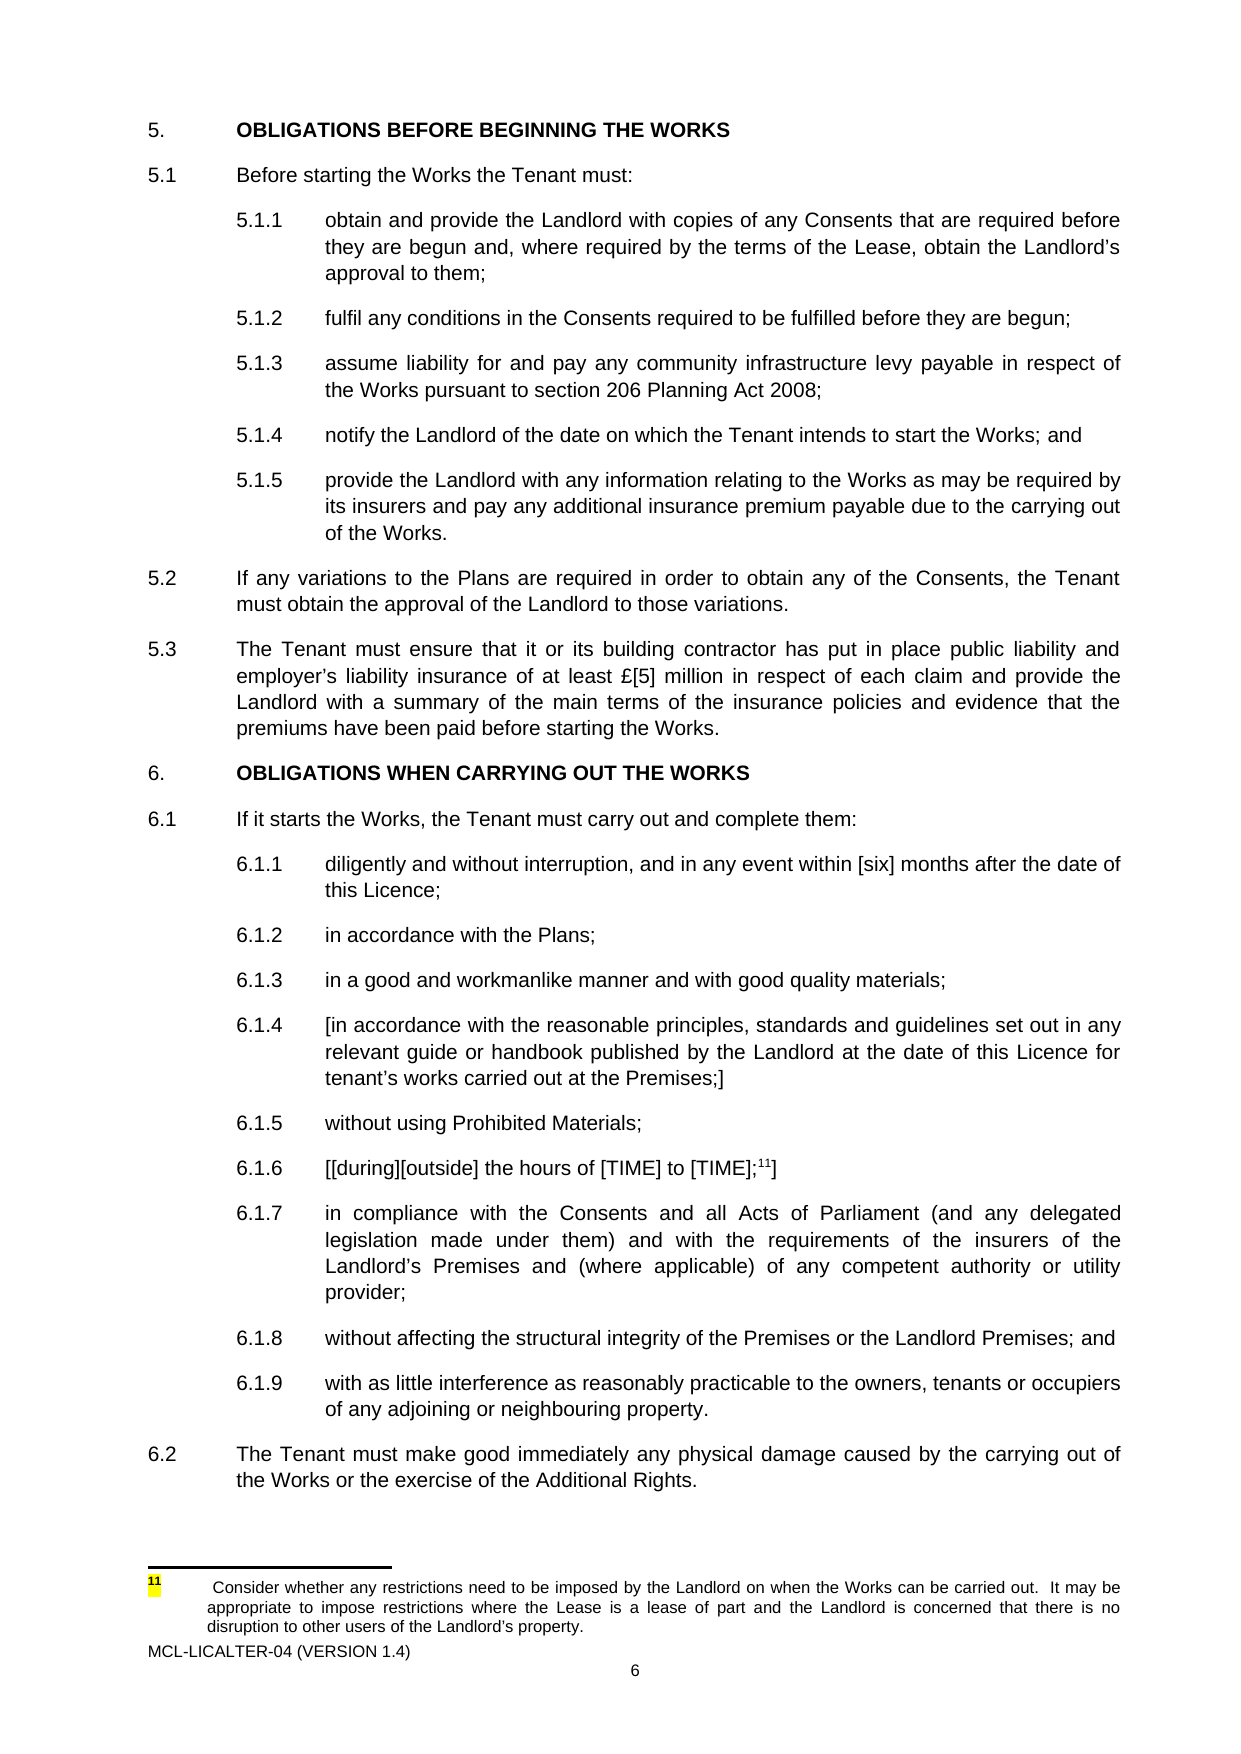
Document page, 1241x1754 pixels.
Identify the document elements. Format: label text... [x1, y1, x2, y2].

subtitle in accordance with the Plans; [236, 923, 1122, 947]
subtitle The Tenant must ensure that it or its building contractor has put in place public liability and employer’s liability insurance of at least £[5] million in respect of each claim and provide the Landlord with a summary of the main terms of the insurance policies and evidence that the premiums have been paid before starting the Works. [148, 637, 1122, 740]
subtitle without affecting the structural integrity of the Premises or the Landlord Premises; and [236, 1325, 1122, 1349]
subtitle in a good and workmanlike manner and with good quality materials; [236, 968, 1122, 992]
subtitle diligently and without interruption, and in any event within [six] months after the date of this Licence; [236, 851, 1122, 902]
subtitle without using Prohibited Materials; [236, 1111, 1122, 1135]
subtitle with as little interference as reasonably practicable to the owners, tenants or occupiers of any adjoining or neighbouring property. [236, 1370, 1122, 1421]
subtitle assume liability for and pay any community infrastructure levy payable in respect of the Works pursuant to section 206 Planning Act 2008; [236, 351, 1122, 402]
subtitle [in accordance with the reasonable principles, standards and guidelines set out in any relevant guide or handbook published by the Landlord at the date of this Licence for tenant’s works carried out at the Premises;] [236, 1013, 1122, 1090]
subtitle The Tenant must make good immediately any physical damage caused by the carrying out of the Works or the exercise of the Additional Rights. [148, 1442, 1122, 1492]
subtitle provide the Landlord with any information relating to the Works as may be required by its insurers and pay any additional insurance premium payable due to the carrying out of the Works. [236, 468, 1122, 544]
subtitle Obligations before beginning the Works [148, 118, 1122, 142]
subtitle Obligations when carrying out the Works [148, 761, 1122, 785]
subtitle notify the Landlord of the date on which the Tenant intends to start the Works; and [236, 423, 1122, 447]
subtitle Before starting the Works the Tenant must: [148, 163, 1122, 187]
subtitle [[during][outside] the hours of [TIME] to [TIME];] [236, 1156, 1122, 1180]
subtitle fulfil any conditions in the Consents required to be fulfilled before they are begun; [236, 306, 1122, 330]
subtitle obtain and provide the Landlord with copies of any Consents that are required before they are begun and, where required by the terms of the Lease, obtain the Landlord’s approval to them; [236, 208, 1122, 285]
subtitle If any variations to the Plans are required in order to obtain any of the Consents, the Tenant must obtain the approval of the Landlord to those variations. [148, 566, 1122, 616]
subtitle If it starts the Works, the Tenant must carry out and complete them: [148, 806, 1122, 830]
subtitle in compliance with the Consents and all Acts of Parliament (and any delegated legislation made under them) and with the requirements of the insurers of the Landlord’s Premises and (where applicable) of any competent authority or utility provider; [236, 1201, 1122, 1304]
